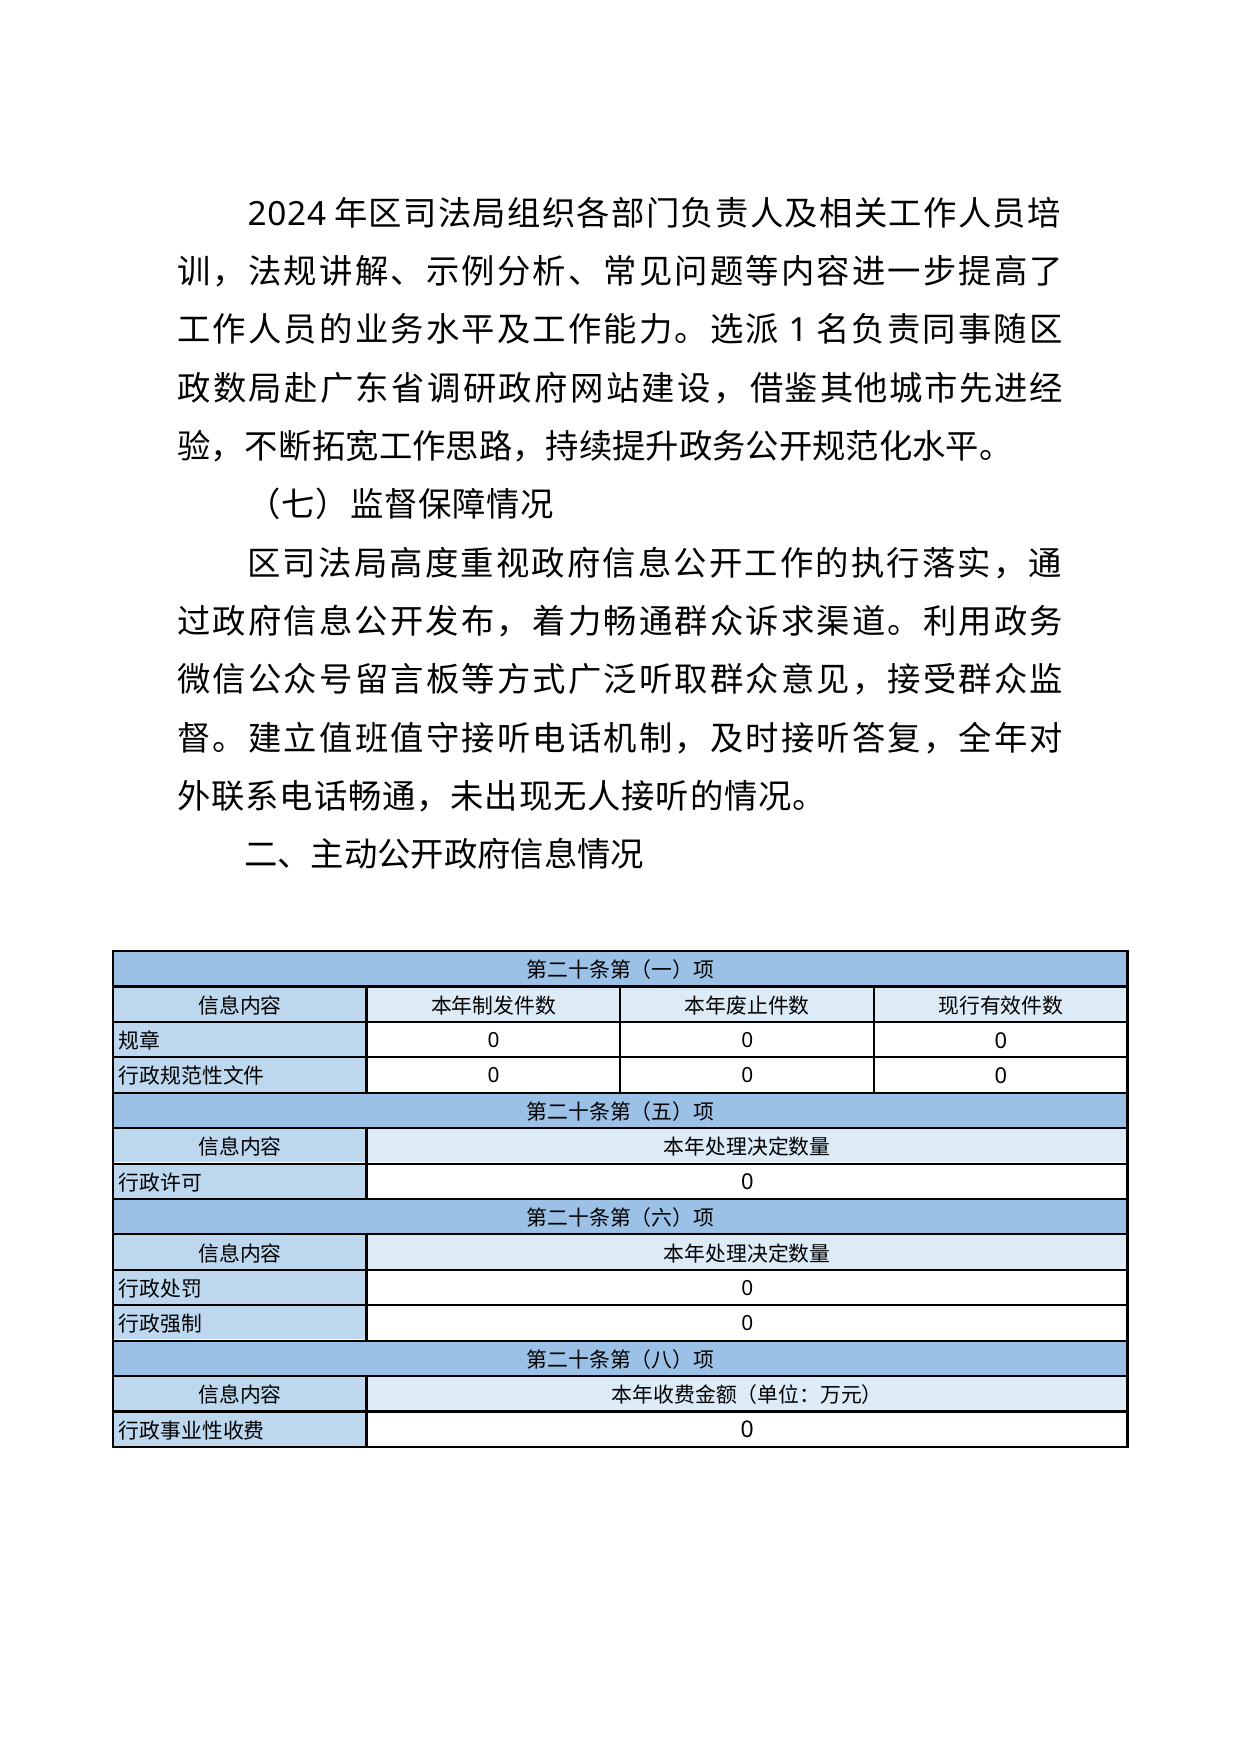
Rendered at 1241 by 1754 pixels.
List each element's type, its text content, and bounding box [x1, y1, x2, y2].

table_cell 本年废止件数 [621, 988, 873, 1021]
table_cell 本年处理决定数量 [368, 1129, 1126, 1162]
table_cell 0 [368, 1058, 619, 1092]
table_cell 行政许可 [114, 1165, 365, 1198]
table_cell 0 [368, 1271, 1126, 1304]
table_cell 第二十条第（五）项 [114, 1094, 1126, 1127]
table_cell 行政规范性文件 [114, 1058, 365, 1092]
list 区司法局高度重视政府信息公开工作的执行落实，通过政府信息公开发布，着力畅通群众诉求渠道。利用政务微信公众号留言板等方式广泛听取群众意见，接受群众监督。建立值班值守接听电话机制，及时接听答复，全年对外联系电话畅通，未出现无人接听的情况。 [177, 528, 1063, 820]
table_cell 行政事业性收费 [114, 1413, 365, 1446]
table_cell 现行有效件数 [875, 988, 1126, 1021]
table_cell 信息内容 [114, 1377, 365, 1410]
table_cell 规章 [114, 1023, 365, 1056]
table_cell 0 [368, 1165, 1126, 1198]
table_cell 行政处罚 [114, 1271, 365, 1304]
list 主动公开政府信息情况 [177, 820, 1063, 885]
list 2024年区司法局组织各部门负责人及相关工作人员培训，法规讲解、示例分析、常见问题等内容进一步提高了工作人员的业务水平及工作能力。选派1名负责同事随区政数局赴广东省调研政府网站建设，借鉴其他城市先进经验，不断拓宽工作思路，持续提升政务公开规范化水平。 [177, 178, 1063, 470]
table_cell 第二十条第（六）项 [114, 1200, 1126, 1233]
table_cell 行政强制 [114, 1306, 365, 1339]
table_cell 0 [368, 1306, 1126, 1339]
table_cell 信息内容 [114, 1129, 365, 1162]
table_cell 0 [875, 1023, 1126, 1056]
table_cell 0 [875, 1058, 1126, 1092]
table_cell 0 [621, 1023, 873, 1056]
table_cell 0 [621, 1058, 873, 1092]
table_cell 0 [368, 1413, 1126, 1446]
table_cell 0 [368, 1023, 619, 1056]
table_cell 第二十条第（八）项 [114, 1342, 1126, 1375]
table_cell 信息内容 [114, 1235, 365, 1269]
table_cell 本年处理决定数量 [368, 1235, 1126, 1269]
table_cell 本年收费金额（单位：万元） [368, 1377, 1126, 1410]
table_cell 信息内容 [114, 988, 365, 1021]
list 监督保障情况 [177, 470, 1063, 528]
table_cell 本年制发件数 [368, 988, 619, 1021]
table_header 第二十条第（一）项 [114, 952, 1126, 985]
